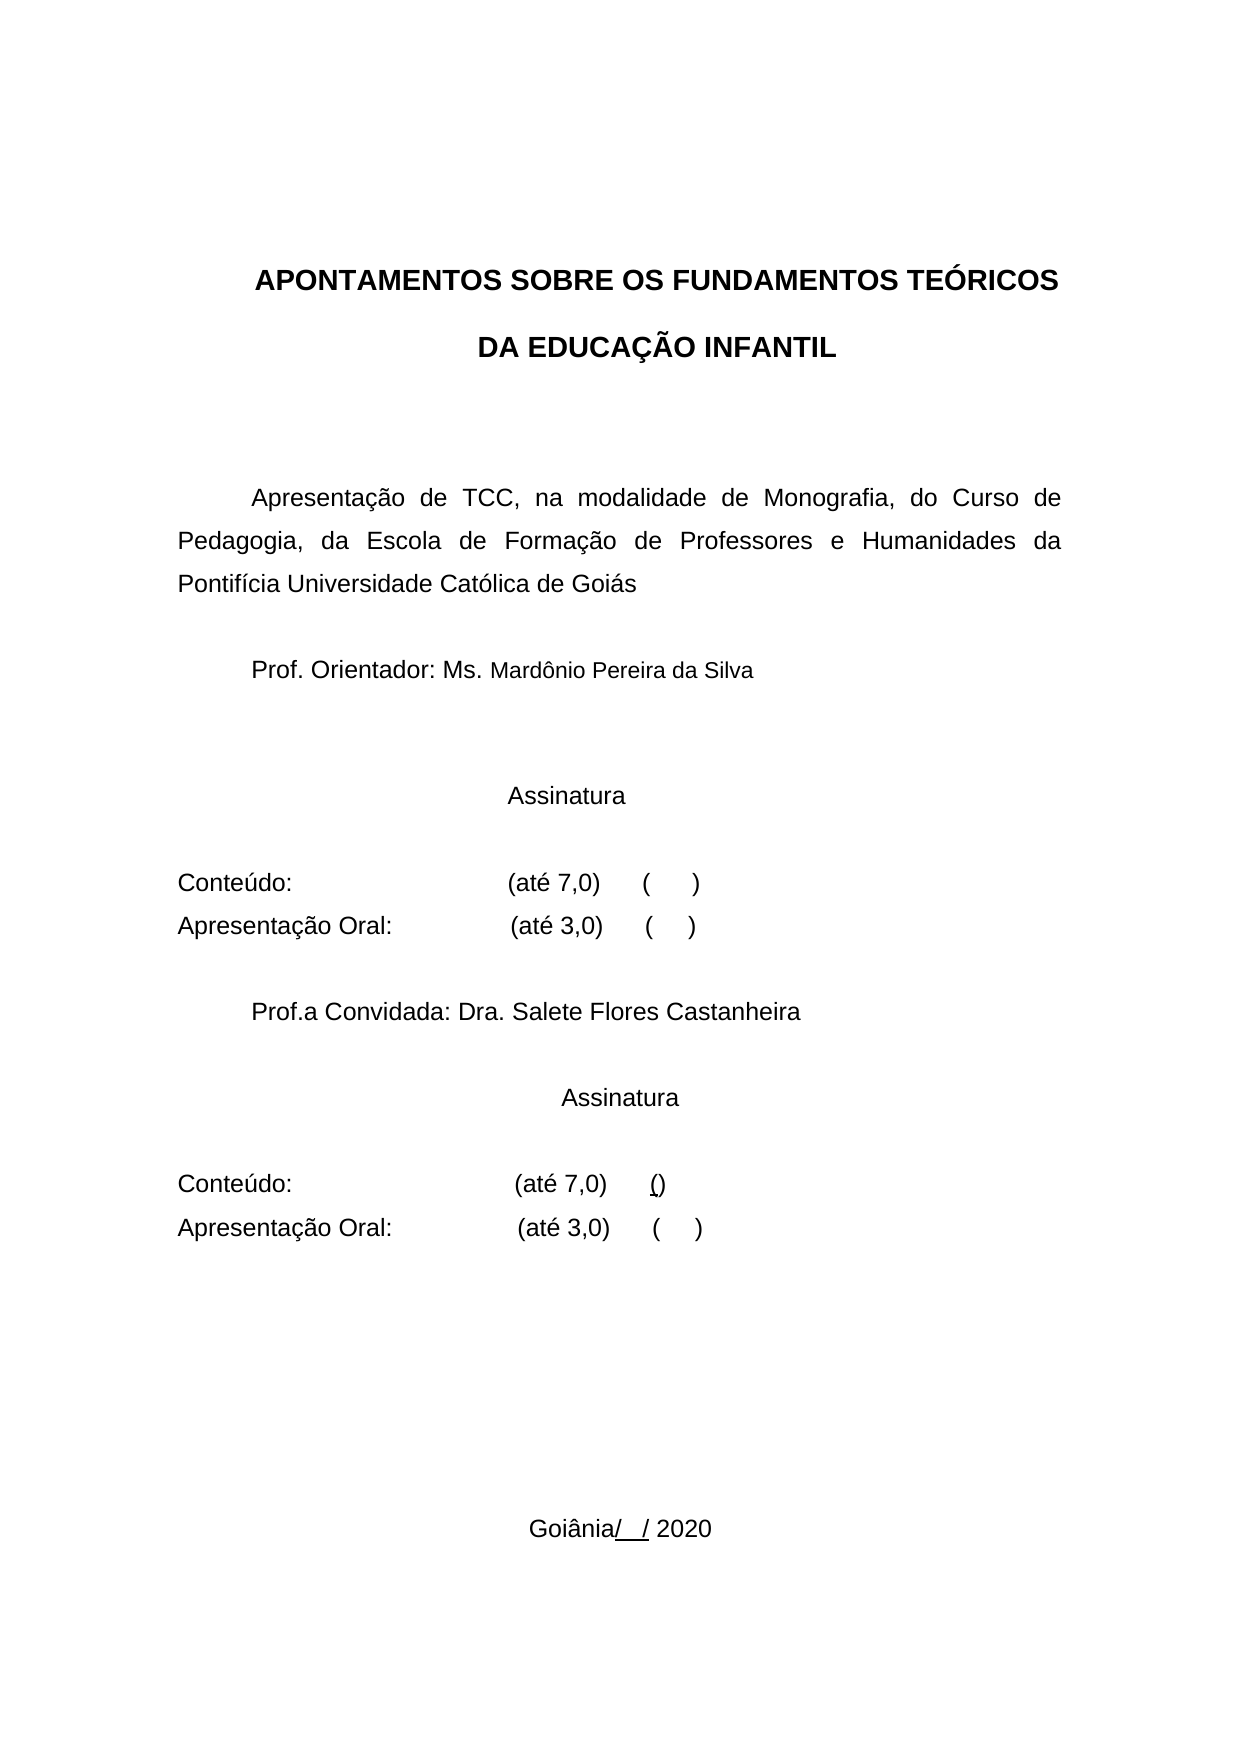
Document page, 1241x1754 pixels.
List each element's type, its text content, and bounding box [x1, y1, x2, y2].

text Apresentação de TCC, na modalidade de Monografia, do Curso de Pedagogia, da Escola de Formação de Professores e Humanidades da Pontifícia Universidade Católica de Goiás [177, 483, 1063, 598]
text Conteúdo: (até 7,0) ( ) [177, 867, 1063, 896]
text APONTAMENTOS SOBRE OS FUNDAMENTOS TEÓRICOS DA EDUCAÇÃO INFANTIL [251, 263, 1063, 363]
text Prof. Orientador: Ms. Mardônio Pereira da Silva [177, 656, 1063, 684]
text Conteúdo: (até 7,0) () [177, 1169, 1063, 1198]
text Apresentação Oral: (até 3,0) ( ) [177, 1212, 1063, 1241]
text Assinatura [177, 1083, 1063, 1112]
text Goiânia/ / 2020 [177, 1514, 1063, 1543]
text Assinatura [177, 781, 1063, 810]
text Apresentação Oral: (até 3,0) ( ) [177, 911, 1063, 939]
text Prof.a Convidada: Dra. Salete Flores Castanheira [177, 997, 1063, 1026]
